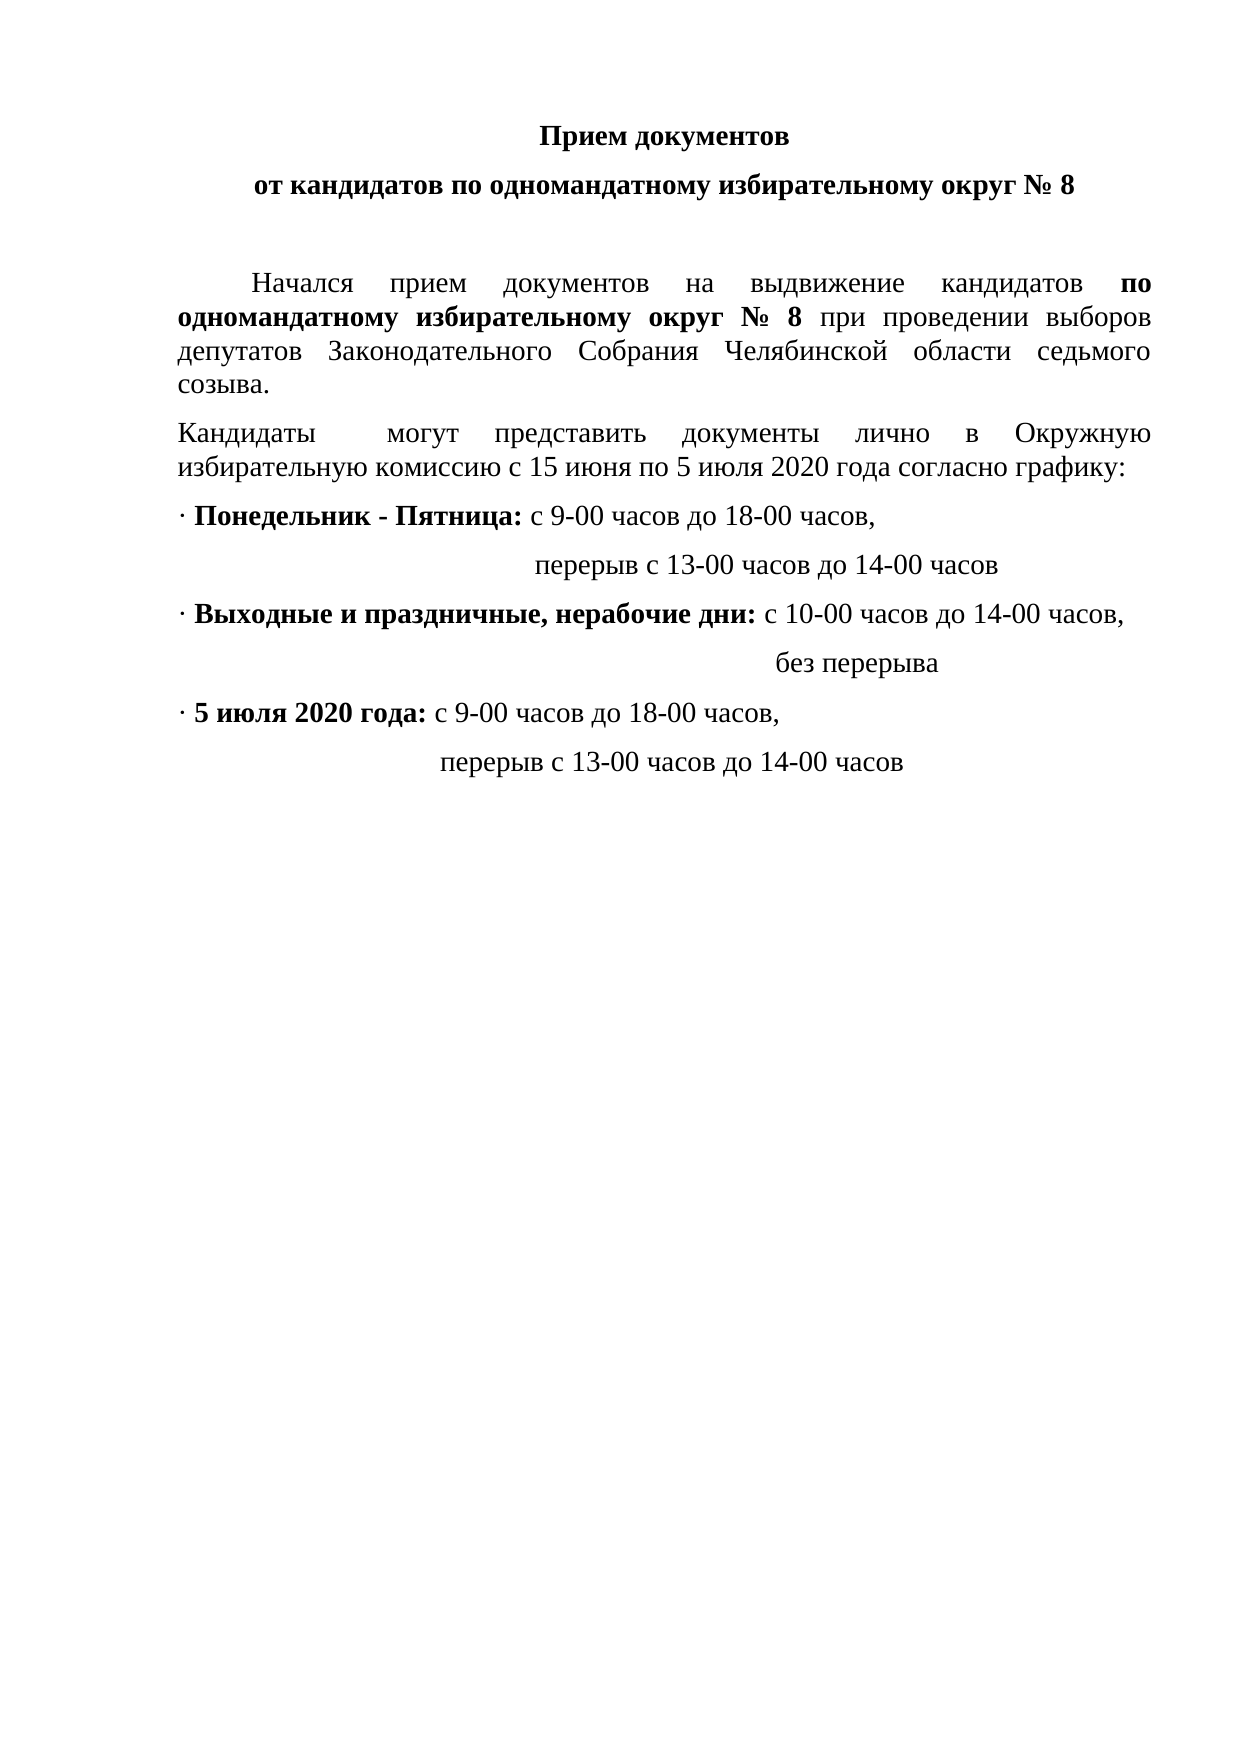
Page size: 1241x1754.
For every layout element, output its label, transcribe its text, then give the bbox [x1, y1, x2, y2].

text перерыв c 13-00 часов до 14-00 часов [177, 744, 1152, 777]
text · Понедельник - Пятница: c 9-00 часов до 18-00 часов, [177, 498, 1152, 532]
text · 5 июля 2020 года: c 9-00 часов до 18-00 часов, [177, 695, 1152, 728]
text без перерыва [177, 646, 1152, 679]
text · Выходные и праздничные, нерабочие дни: с 10-00 часов до 14-00 часов, [177, 596, 1152, 630]
text Начался прием документов на выдвижение кандидатов по одномандатному избирательному округ № 8 при проведении выборов депутатов Законодательного Собрания Челябинской области седьмого созыва. [177, 266, 1152, 400]
text Кандидаты могут представить документы лично в Окружную избирательную комиссию с 15 июня по 5 июля 2020 года согласно графику: [177, 415, 1152, 482]
text Прием документов [177, 118, 1152, 152]
text от кандидатов по одномандатному избирательному округ № 8 [177, 167, 1152, 201]
text перерыв c 13-00 часов до 14-00 часов [177, 547, 1152, 581]
